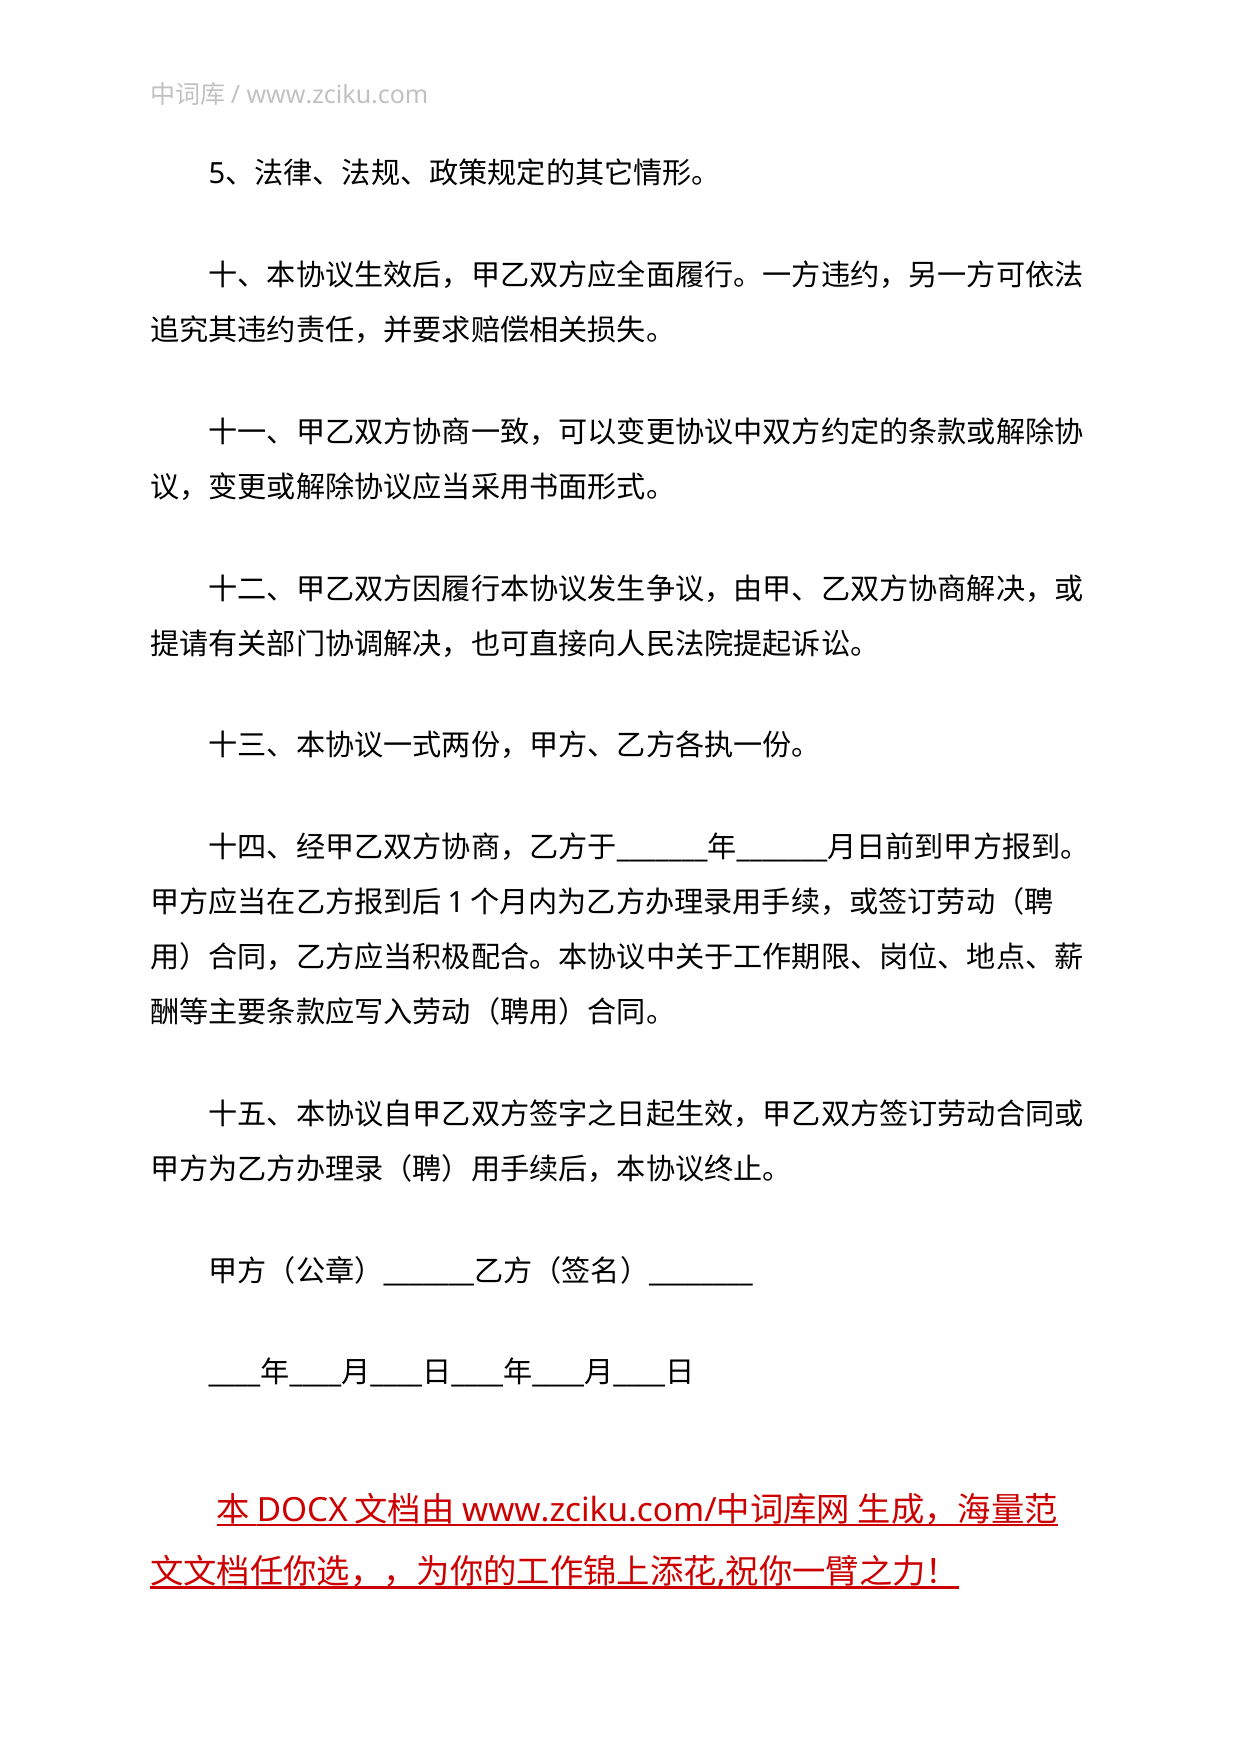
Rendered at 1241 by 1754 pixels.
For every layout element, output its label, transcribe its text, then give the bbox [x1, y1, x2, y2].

text 十二、甲乙双方因履行本协议发生争议，由甲、乙双方协商解决，或提请有关部门协调解决，也可直接向人民法院提起诉讼。 [150, 565, 1090, 662]
text 甲方（公章）_______乙方（签名）________ [150, 1247, 1090, 1289]
text 本DOCX文档由 www.zciku.com/中词库网 生成，海量范文文档任你选，，为你的工作锦上添花,祝你一臂之力！ [150, 1482, 1090, 1593]
text 十五、本协议自甲乙双方签字之日起生效，甲乙双方签订劳动合同或甲方为乙方办理录（聘）用手续后，本协议终止。 [150, 1090, 1090, 1188]
text 十、本协议生效后，甲乙双方应全面履行。一方违约，另一方可依法追究其违约责任，并要求赔偿相关损失。 [150, 252, 1090, 349]
text 5、法律、法规、政策规定的其它情形。 [150, 150, 1090, 192]
text 十一、甲乙双方协商一致，可以变更协议中双方约定的条款或解除协议，变更或解除协议应当采用书面形式。 [150, 409, 1090, 506]
text 十四、经甲乙双方协商，乙方于_______年_______月日前到甲方报到。甲方应当在乙方报到后1个月内为乙方办理录用手续，或签订劳动（聘用）合同，乙方应当积极配合。本协议中关于工作期限、岗位、地点、薪酬等主要条款应写入劳动（聘用）合同。 [150, 824, 1090, 1031]
text 十三、本协议一式两份，甲方、乙方各执一份。 [150, 722, 1090, 764]
text ____年____月____日____年____月____日 [150, 1349, 1090, 1391]
